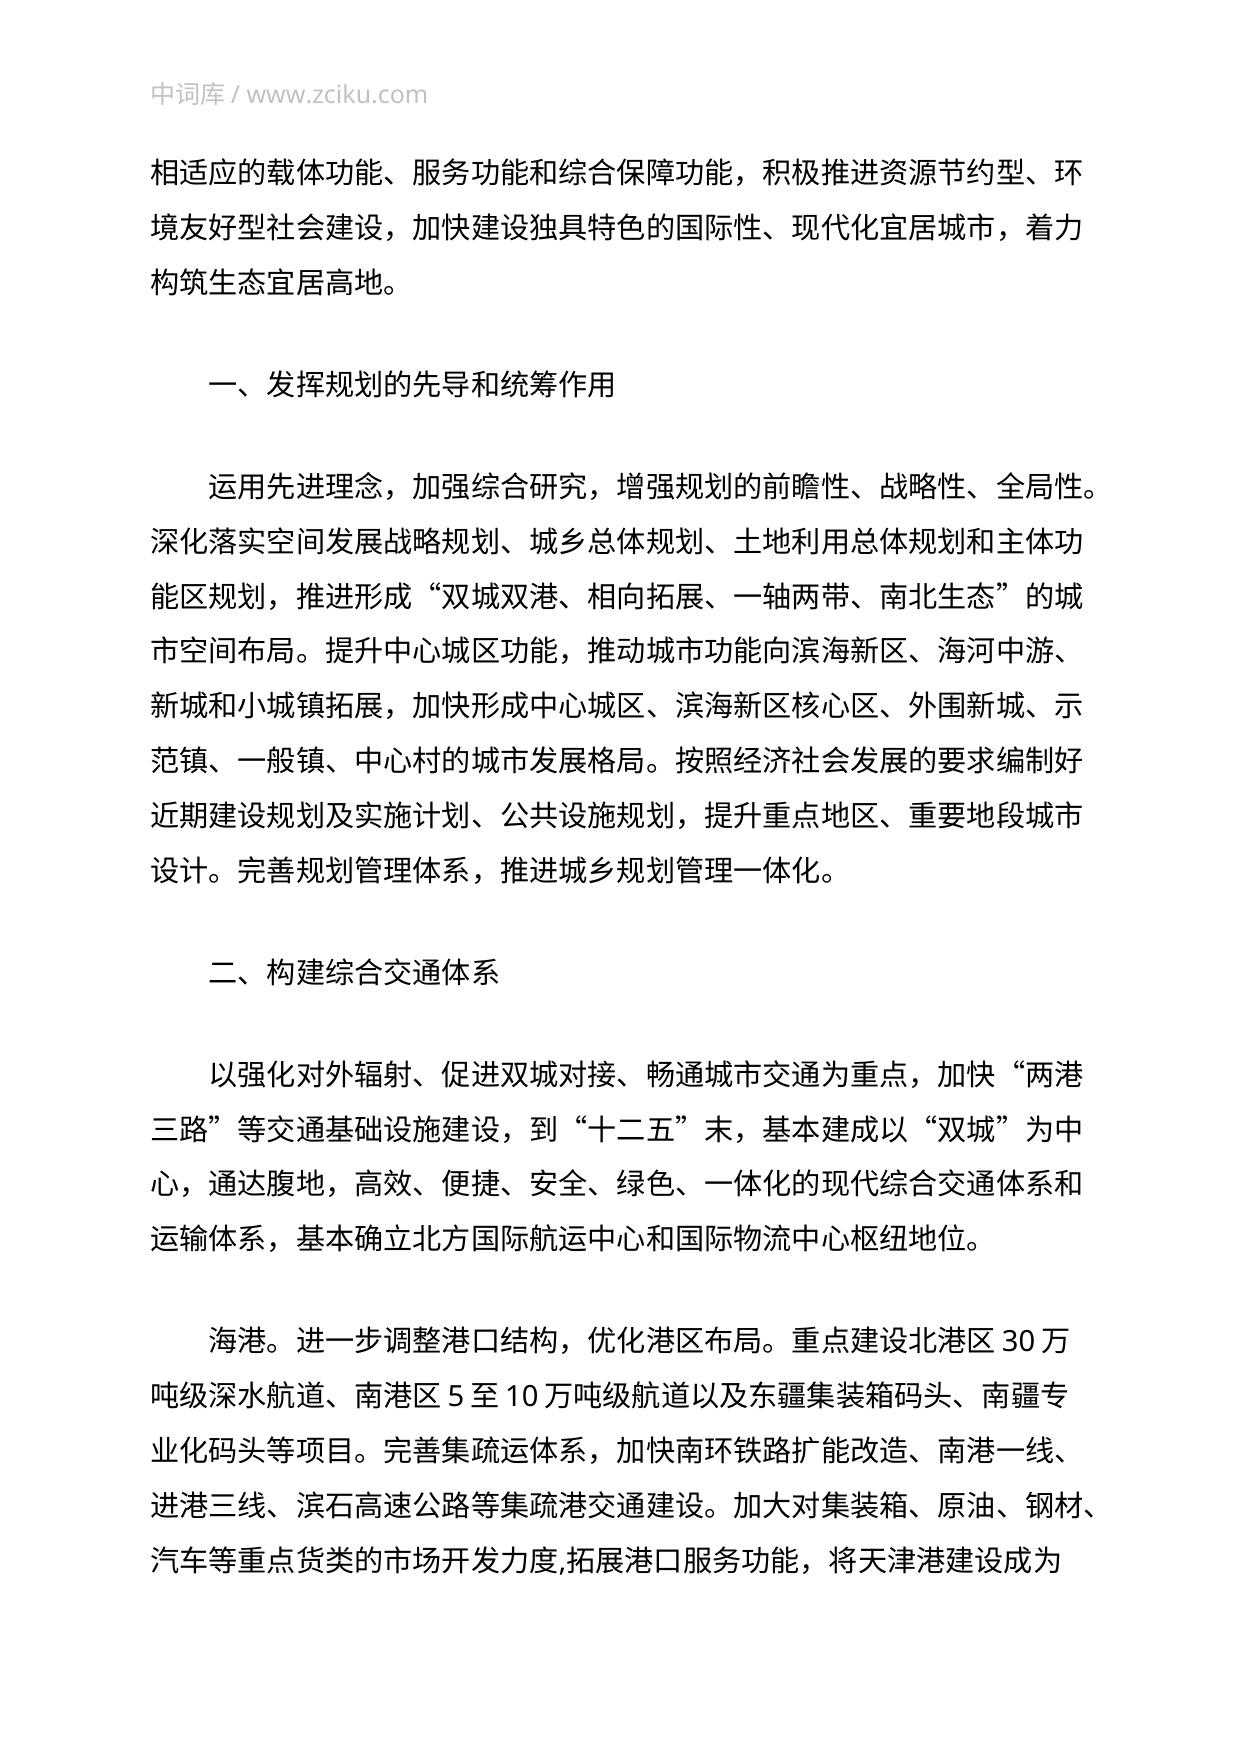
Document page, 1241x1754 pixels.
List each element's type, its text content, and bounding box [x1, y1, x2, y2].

text 以强化对外辐射、促进双城对接、畅通城市交通为重点，加快“两港三路”等交通基础设施建设，到“十二五”末，基本建成以“双城”为中心，通达腹地，高效、便捷、安全、绿色、一体化的现代综合交通体系和运输体系，基本确立北方国际航运中心和国际物流中心枢纽地位。 [150, 1051, 1090, 1258]
text 一、发挥规划的先导和统筹作用 [150, 362, 1090, 404]
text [150, 1318, 1090, 1580]
text 二、构建综合交通体系 [150, 949, 1090, 992]
text 运用先进理念，加强综合研究，增强规划的前瞻性、战略性、全局性。深化落实空间发展战略规划、城乡总体规划、土地利用总体规划和主体功能区规划，推进形成“双城双港、相向拓展、一轴两带、南北生态”的城市空间布局。提升中心城区功能，推动城市功能向滨海新区、海河中游、新城和小城镇拓展，加快形成中心城区、滨海新区核心区、外围新城、示范镇、一般镇、中心村的城市发展格局。按照经济社会发展的要求编制好近期建设规划及实施计划、公共设施规划，提升重点地区、重要地段城市设计。完善规划管理体系，推进城乡规划管理一体化。 [150, 463, 1090, 890]
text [150, 150, 1090, 302]
